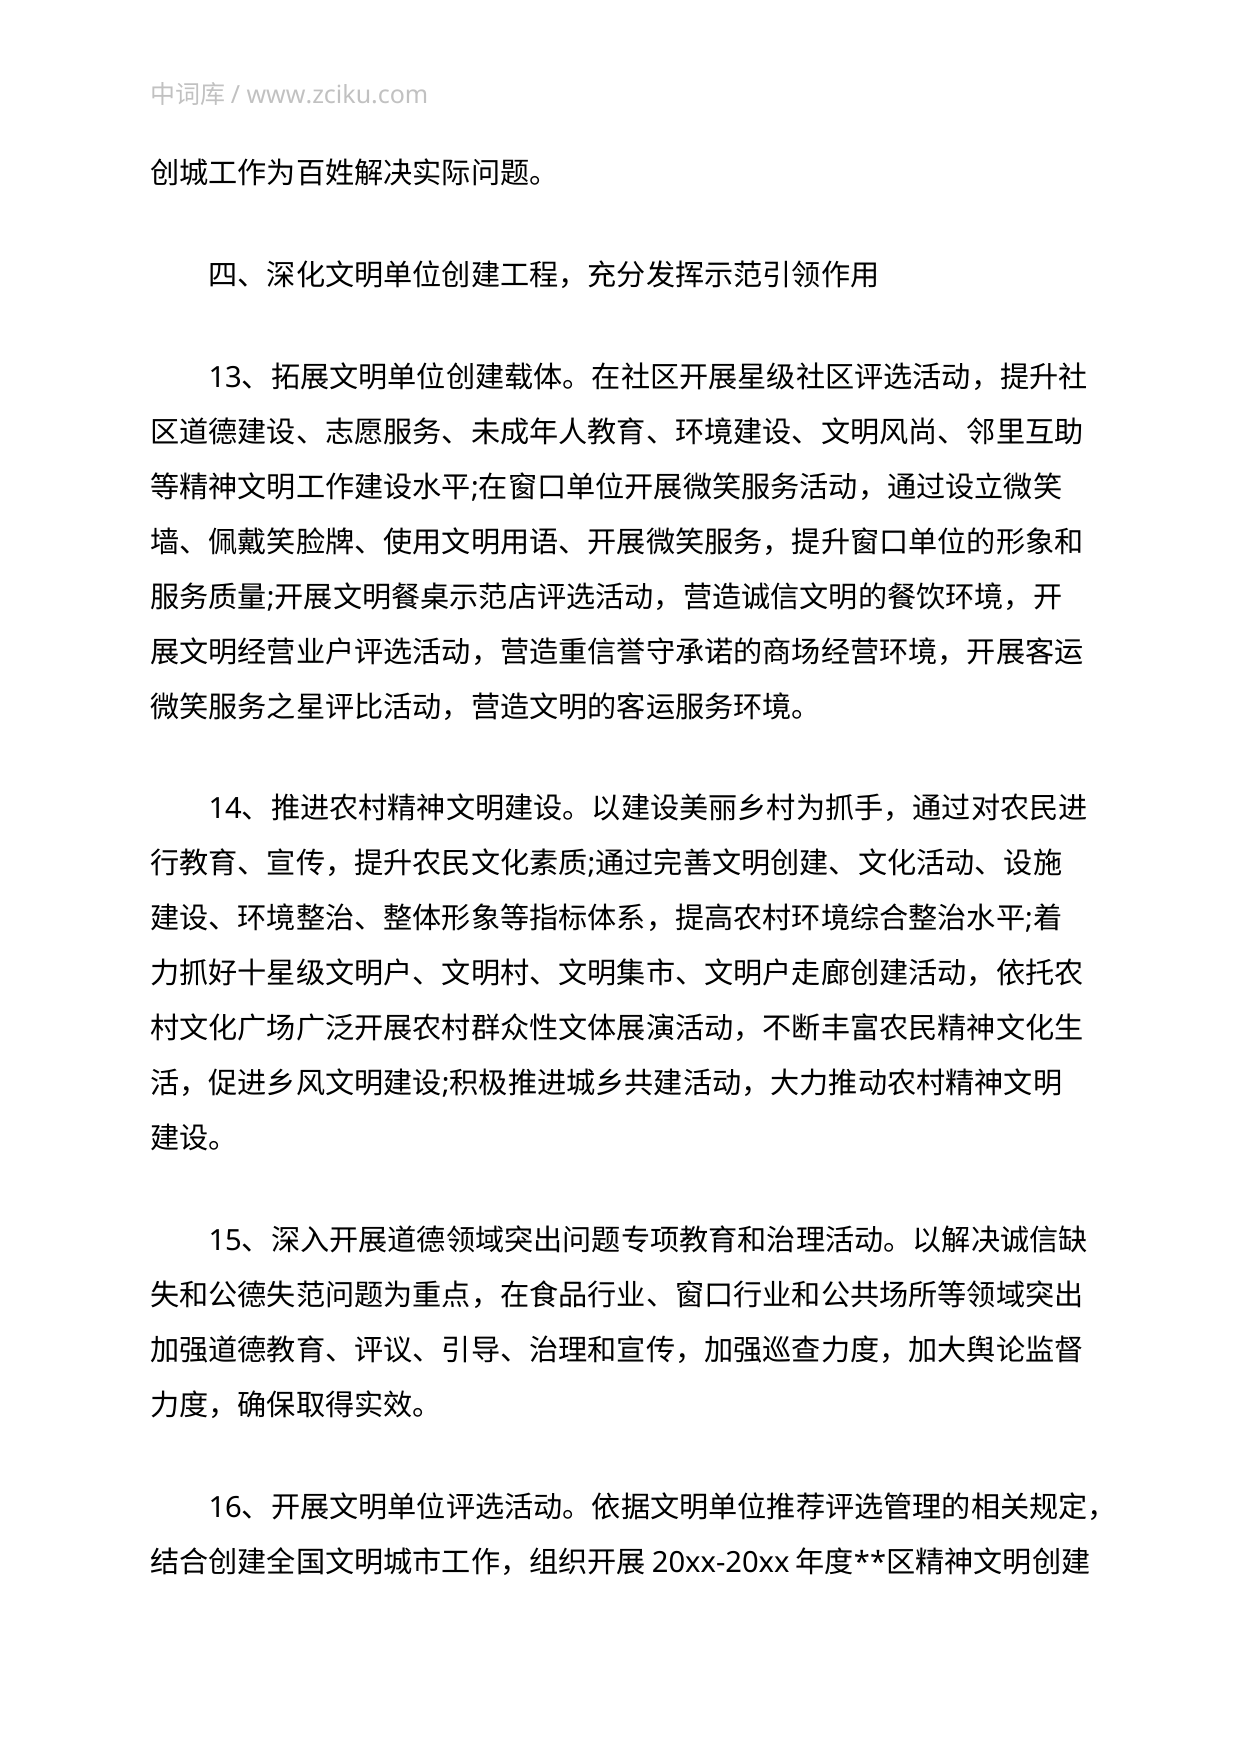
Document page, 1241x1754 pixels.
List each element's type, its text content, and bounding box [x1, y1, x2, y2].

text 15、深入开展道德领域突出问题专项教育和治理活动。以解决诚信缺失和公德失范问题为重点，在食品行业、窗口行业和公共场所等领域突出加强道德教育、评议、引导、治理和宣传，加强巡查力度，加大舆论监督力度，确保取得实效。 [150, 1217, 1090, 1424]
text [150, 150, 1090, 192]
text 四、深化文明单位创建工程，充分发挥示范引领作用 [150, 252, 1090, 294]
text 14、推进农村精神文明建设。以建设美丽乡村为抓手，通过对农民进行教育、宣传，提升农民文化素质;通过完善文明创建、文化活动、设施建设、环境整治、整体形象等指标体系，提高农村环境综合整治水平;着力抓好十星级文明户、文明村、文明集市、文明户走廊创建活动，依托农村文化广场广泛开展农村群众性文体展演活动，不断丰富农民精神文化生活，促进乡风文明建设;积极推进城乡共建活动，大力推动农村精神文明建设。 [150, 785, 1090, 1157]
text 13、拓展文明单位创建载体。在社区开展星级社区评选活动，提升社区道德建设、志愿服务、未成年人教育、环境建设、文明风尚、邻里互助等精神文明工作建设水平;在窗口单位开展微笑服务活动，通过设立微笑墙、佩戴笑脸牌、使用文明用语、开展微笑服务，提升窗口单位的形象和服务质量;开展文明餐桌示范店评选活动，营造诚信文明的餐饮环境，开展文明经营业户评选活动，营造重信誉守承诺的商场经营环境，开展客运微笑服务之星评比活动，营造文明的客运服务环境。 [150, 353, 1090, 726]
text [150, 1483, 1090, 1581]
